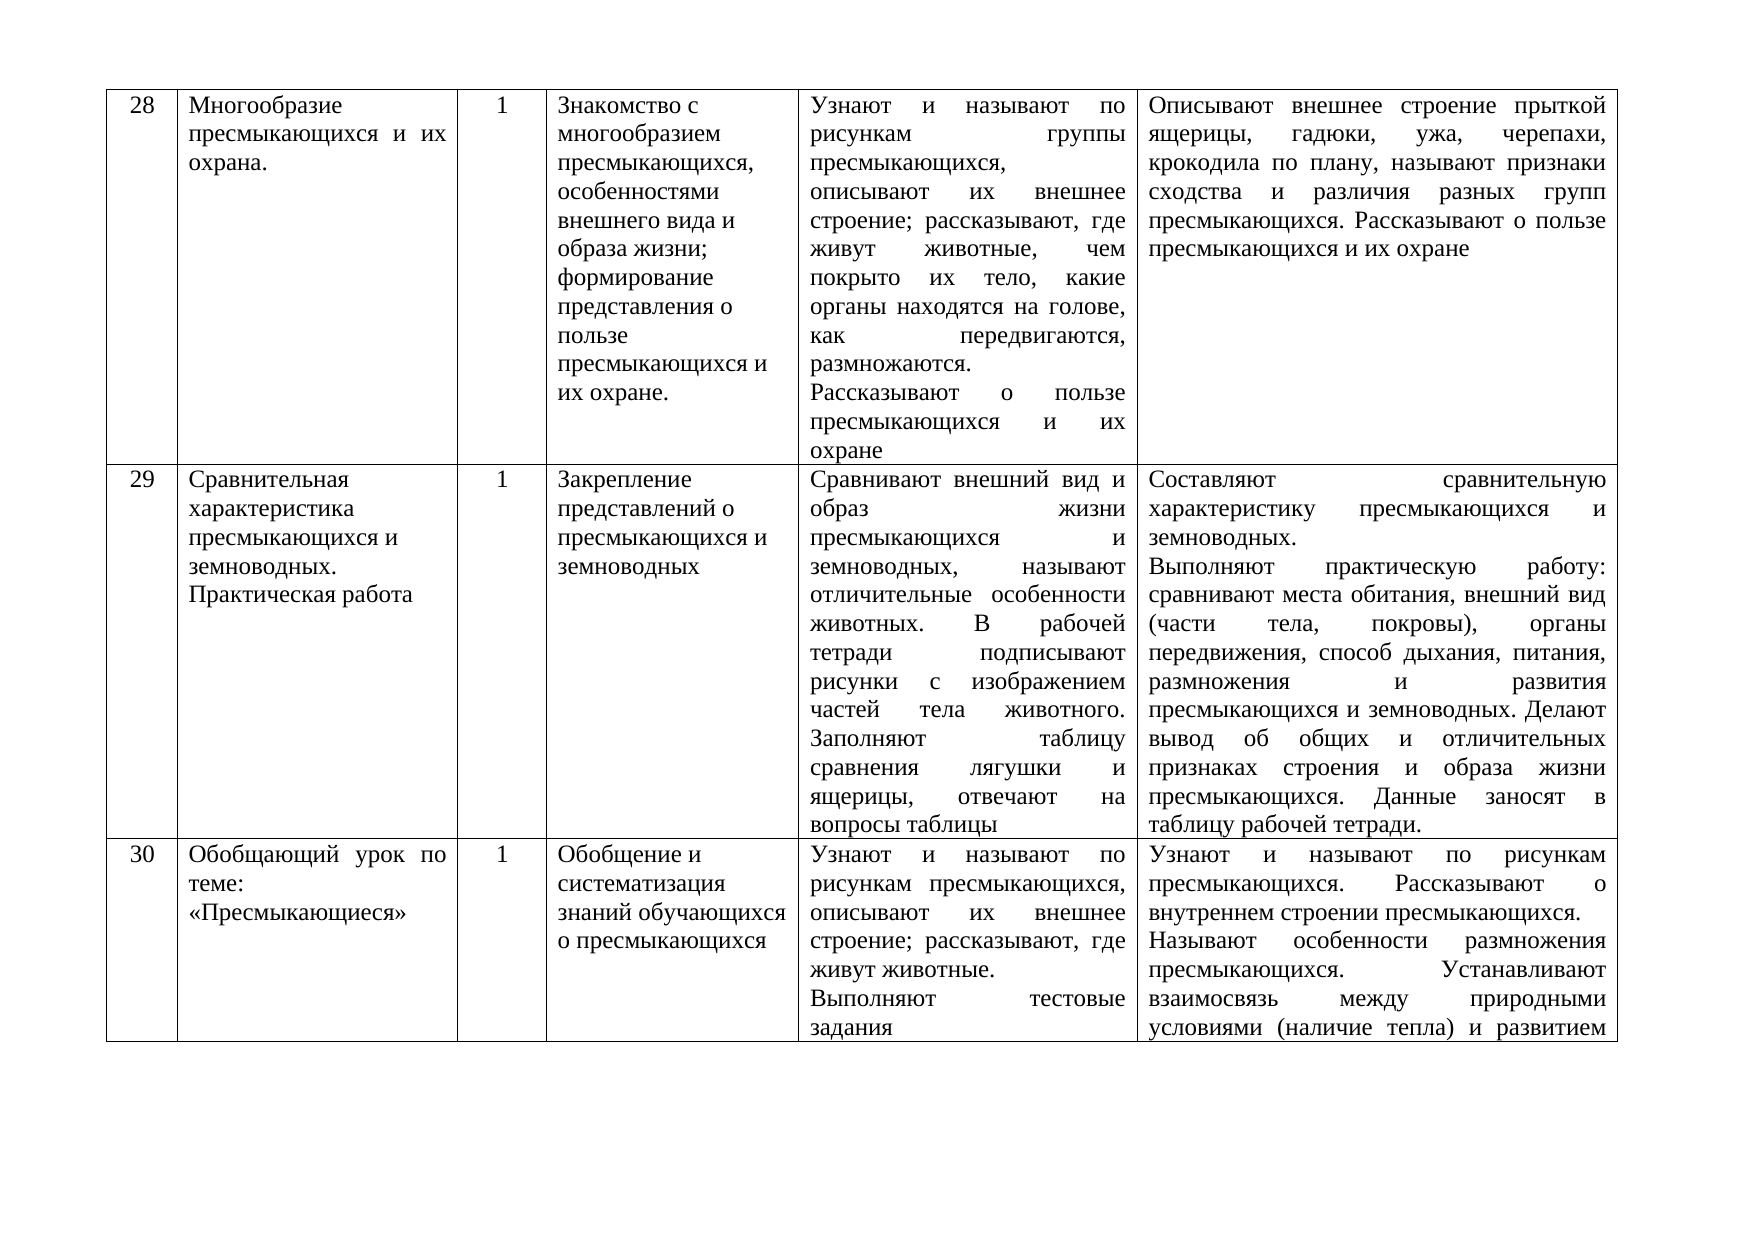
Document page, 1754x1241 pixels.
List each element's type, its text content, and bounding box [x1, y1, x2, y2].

table_cell Составляют сравнительную характеристику пресмыкающихся и земноводных. Выполняют практическую работу: сравнивают места обитания, внешний вид (части тела, покровы), органы передвижения, способ дыхания, питания, размножения и развития пресмыкающихся и земноводных. Делают вывод об общих и отличительных признаках строения и образа жизни пресмыкающихся. Данные заносят в таблицу рабочей тетради. [1138, 465, 1617, 838]
table_cell 30 [107, 839, 177, 1041]
table_cell Сравнивают внешний вид и образ жизни пресмыкающихся и земноводных, называют отличительные особенности животных. В рабочей тетради подписывают рисунки с изображением частей тела животного. Заполняют таблицу сравнения лягушки и ящерицы, отвечают на вопросы таблицы [799, 465, 1137, 838]
table_cell Закрепление представлений о пресмыкающихся и земноводных [547, 465, 798, 838]
table_cell 1 [458, 465, 546, 838]
table_cell Описывают внешнее строение прыткой ящерицы, гадюки, ужа, черепахи, крокодила по плану, называют признаки сходства и различия разных групп пресмыкающихся. Рассказывают о пользе пресмыкающихся и их охране [1138, 90, 1617, 463]
table_cell 28 [107, 90, 177, 463]
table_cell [1138, 839, 1617, 1041]
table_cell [799, 839, 1137, 1041]
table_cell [178, 839, 457, 1041]
table_cell Сравнительная характеристика пресмыкающихся и земноводных. Практическая работа [178, 465, 457, 838]
table_cell 1 [458, 90, 546, 463]
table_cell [547, 839, 798, 1041]
table_cell 29 [107, 465, 177, 838]
table_cell Узнают и называют по рисункам группы пресмыкающихся, описывают их внешнее строение; рассказывают, где живут животные, чем покрыто их тело, какие органы находятся на голове, как передвигаются, размножаются. Рассказывают о пользе пресмыкающихся и их охране [799, 90, 1137, 463]
table_cell 1 [458, 839, 546, 1041]
table_cell Знакомство с многообразием пресмыкающихся, особенностями внешнего вида и образа жизни; формирование представления о пользе пресмыкающихся и их охране. [547, 90, 798, 463]
table_cell Многообразие пресмыкающихся и их охрана. [178, 90, 457, 463]
